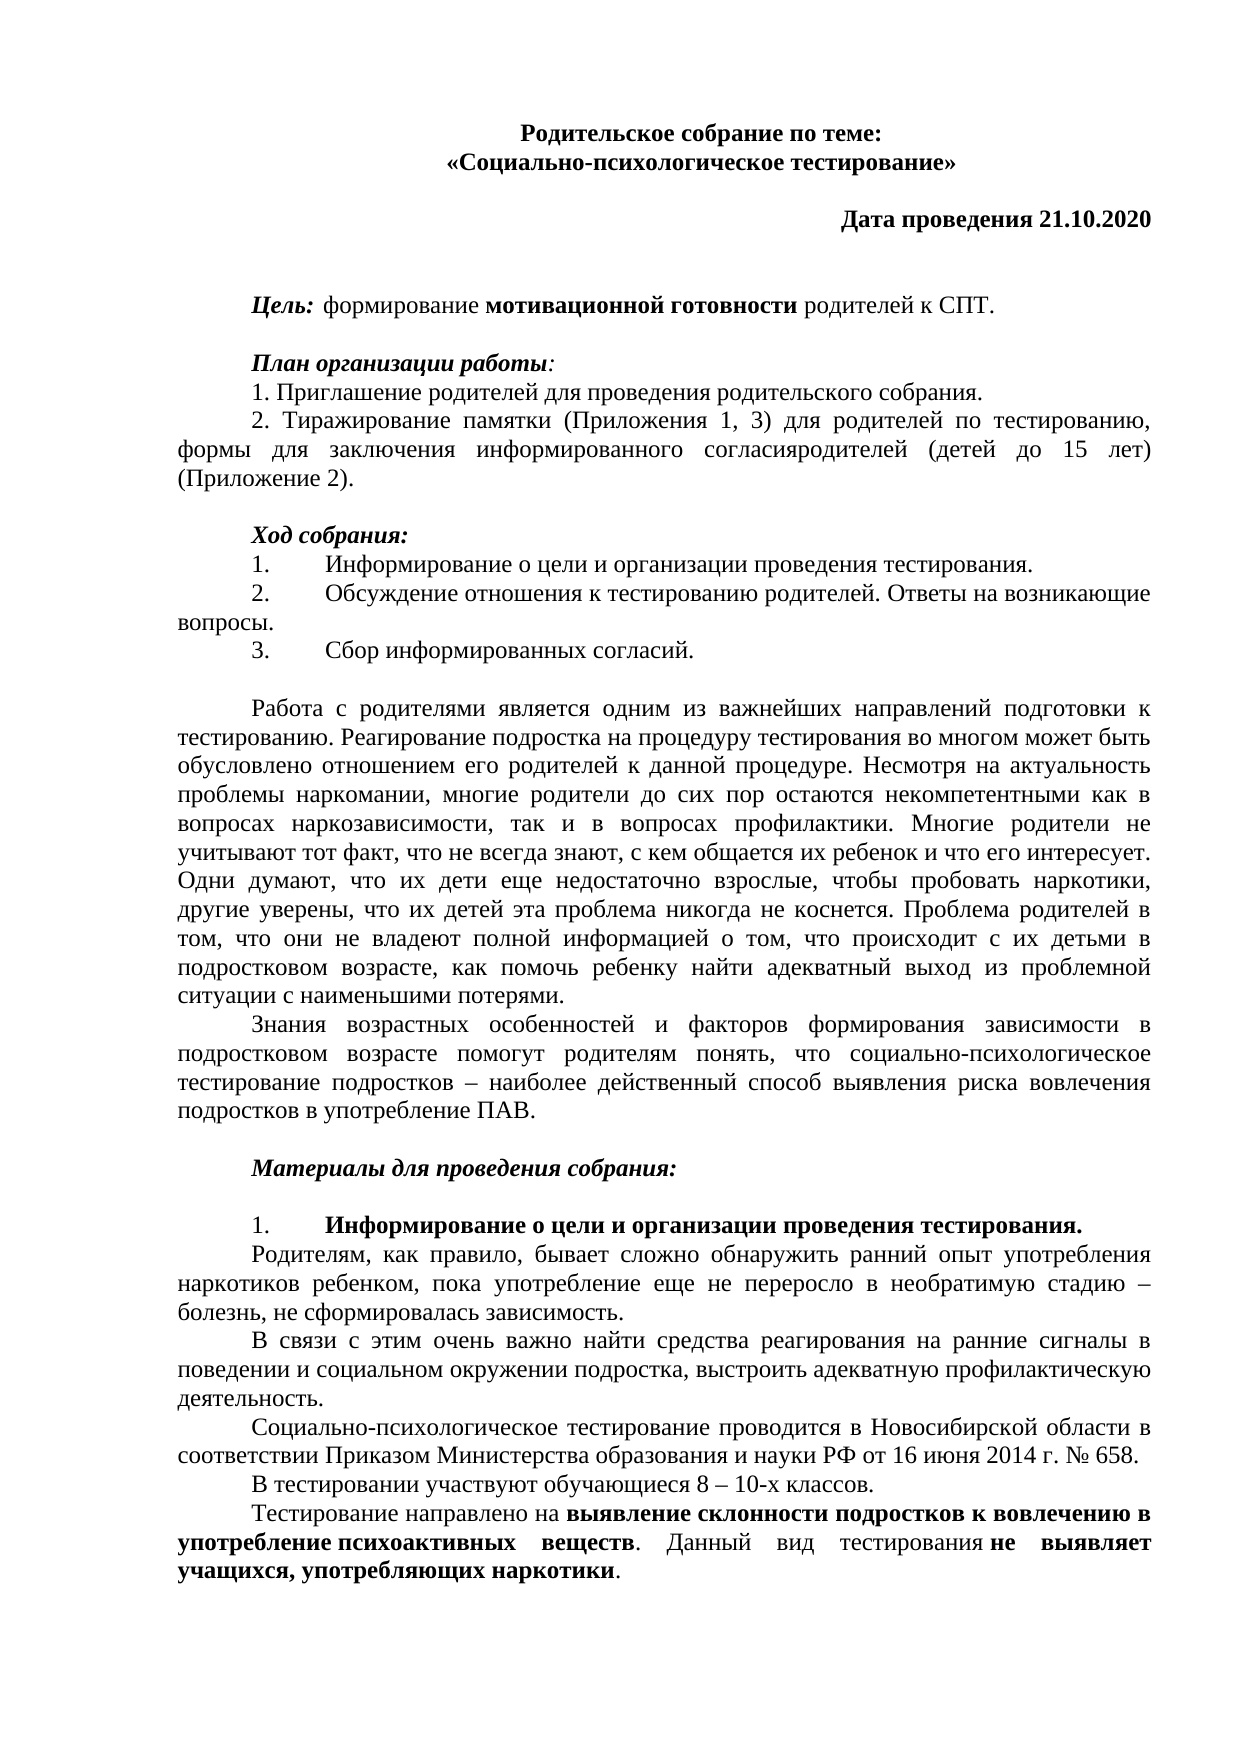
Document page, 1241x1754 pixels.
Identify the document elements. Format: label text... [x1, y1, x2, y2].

text «Социально-психологическое тестирование» [177, 147, 1152, 176]
list Информирование о цели и организации проведения тестирования. [177, 1211, 1152, 1239]
text В связи с этим очень важно найти средства реагирования на ранние сигналы в поведении и социальном окружении подростка, выстроить адекватную профилактическую деятельность. [177, 1326, 1152, 1412]
text Цель: формирование мотивационной готовности родителей к СПТ. [177, 291, 1152, 319]
text Социально-психологическое тестирование проводится в Новосибирской области в соответствии Приказом Министерства образования и науки РФ от 16 июня 2014 г. № 658. [177, 1412, 1152, 1469]
text Ход собрания: [177, 521, 1152, 549]
list Сбор информированных согласий. [177, 636, 1152, 664]
text Тестирование направлено на выявление склонности подростков к вовлечению в употребление психоактивных веществ. Данный вид тестирования не выявляет учащихся, употребляющих наркотики. [177, 1498, 1152, 1584]
text Родительское собрание по теме: [177, 118, 1152, 147]
text Работа с родителями является одним из важнейших направлений подготовки к тестированию. Реагирование подростка на процедуру тестирования во многом может быть обусловлено отношением его родителей к данной процедуре. Несмотря на актуальность проблемы наркомании, многие родители до сих пор остаются некомпетентными как в вопросах наркозависимости, так и в вопросах профилактики. Многие родители не учитывают тот факт, что не всегда знают, с кем общается их ребенок и что его интересует. Одни думают, что их дети еще недостаточно взрослые, чтобы пробовать наркотики, другие уверены, что их детей эта проблема никогда не коснется. Проблема родителей в том, что они не владеют полной информацией о том, что происходит с их детьми в подростковом возрасте, как помочь ребенку найти адекватный выход из проблемной ситуации с наименьшими потерями. [177, 693, 1152, 1009]
list Обсуждение отношения к тестированию родителей. Ответы на возникающие вопросы. [177, 578, 1152, 636]
text Родителям, как правило, бывает сложно обнаружить ранний опыт употребления наркотиков ребенком, пока употребление еще не переросло в необратимую стадию – болезнь, не сформировалась зависимость. [177, 1239, 1152, 1326]
text 2. Тиражирование памятки (Приложения 1, 3) для родителей по тестированию, формы для заключения информированного согласияродителей (детей до 15 лет) (Приложение 2). [177, 406, 1152, 492]
text План организации работы: [177, 348, 1152, 377]
text Дата проведения 21.10.2020 [177, 204, 1152, 233]
list Информирование о цели и организации проведения тестирования. [177, 549, 1152, 578]
text Знания возрастных особенностей и факторов формирования зависимости в подростковом возрасте помогут родителям понять, что социально-психологическое тестирование подростков – наиболее действенный способ выявления риска вовлечения подростков в употребление ПАВ. [177, 1009, 1152, 1124]
text Материалы для проведения собрания: [177, 1153, 1152, 1182]
text В тестировании участвуют обучающиеся 8 – 10-х классов. [177, 1469, 1152, 1498]
text 1. Приглашение родителей для проведения родительского собрания. [177, 377, 1152, 406]
